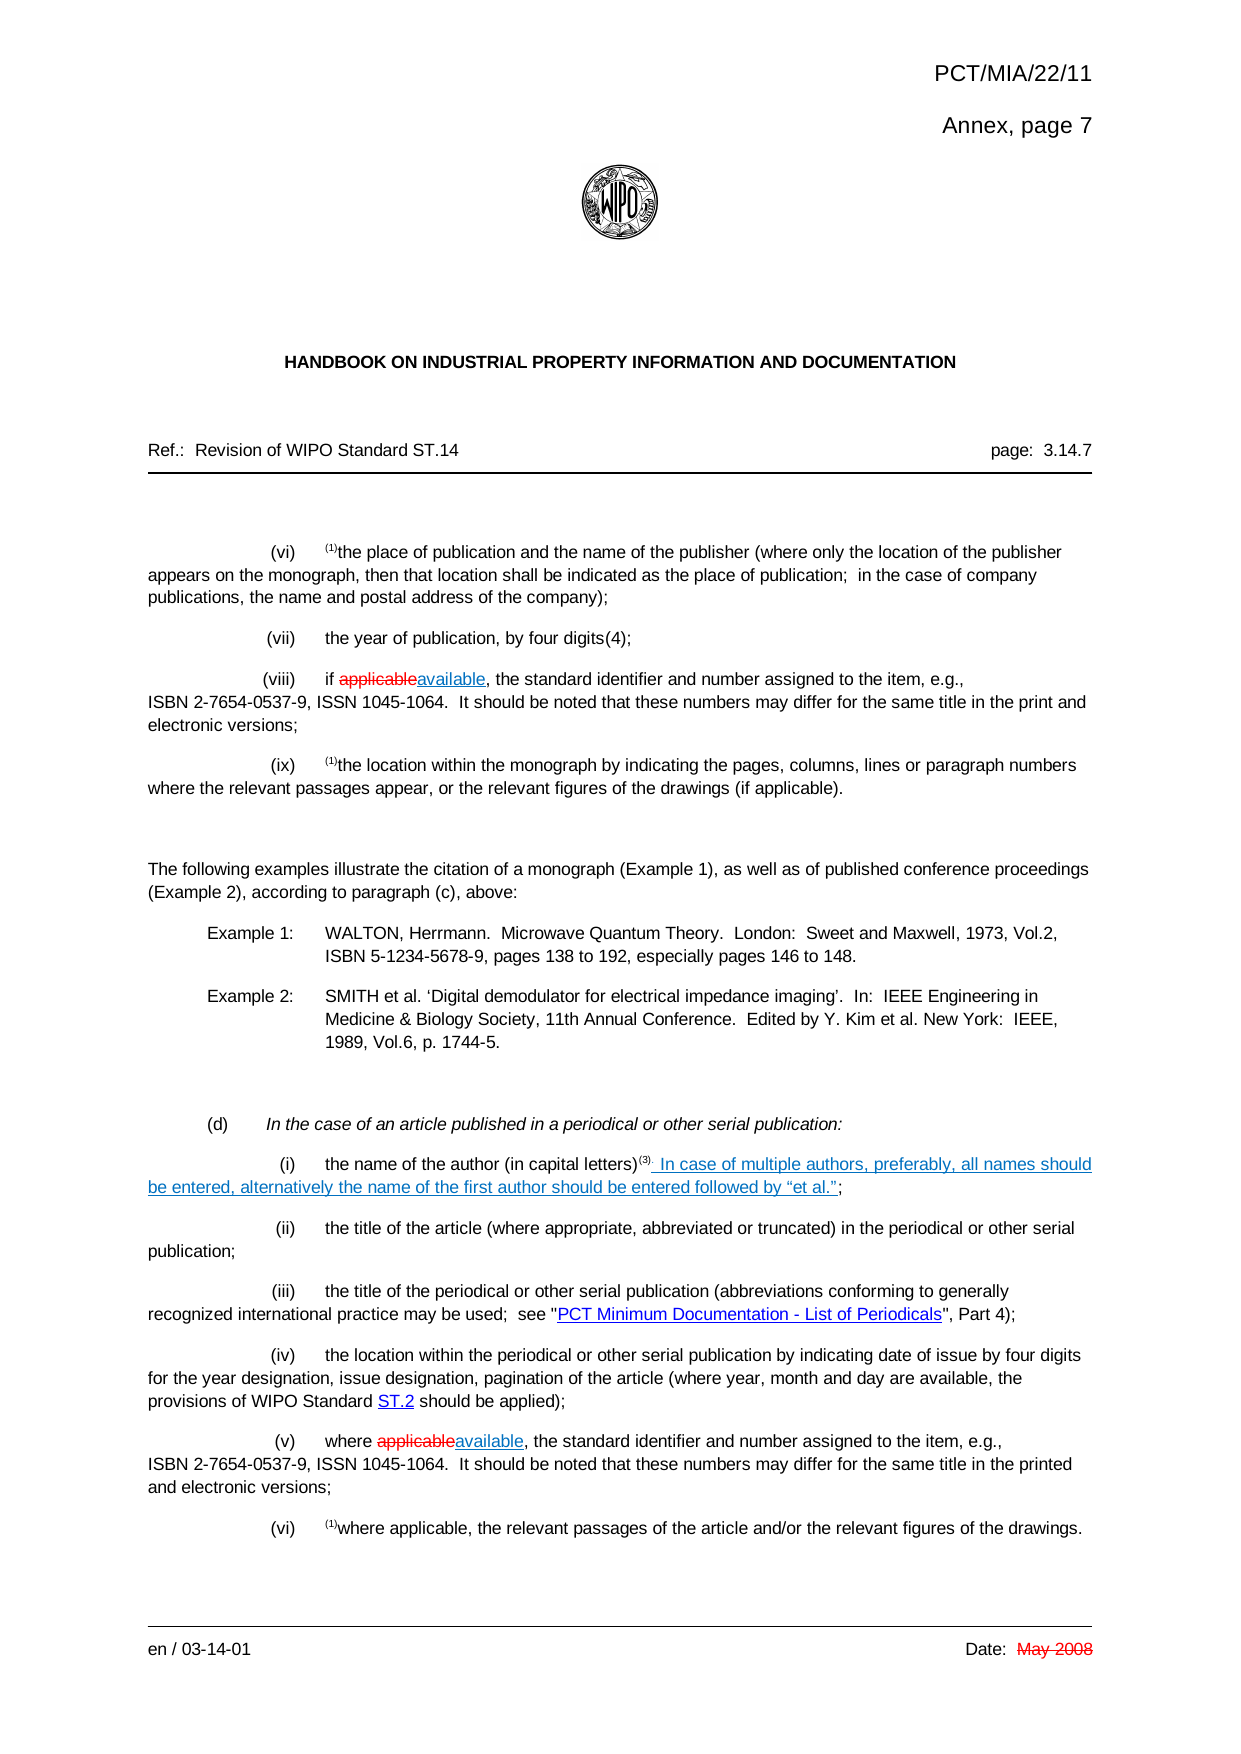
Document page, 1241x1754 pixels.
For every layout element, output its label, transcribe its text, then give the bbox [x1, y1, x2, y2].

list (vi) (1)where applicable, the relevant passages of the article and/or the relevant figures of the drawings. [148, 1517, 1092, 1537]
list (ix) (1)the location within the monograph by indicating the pages, columns, lines or paragraph numbers where the relevant passages appear, or the relevant figures of the drawings (if applicable). [148, 755, 1092, 798]
picture [581, 163, 660, 241]
list (viii) if applicableavailable, the standard identifier and number assigned to the item, e.g., ISBN 2-7654-0537-9, ISSN 1045-1064. It should be noted that these numbers may differ for the same title in the print and electronic versions; [148, 668, 1092, 734]
list (vii) the year of publication, by four digits(4); [148, 628, 1092, 648]
list Example 2: SMITH et al. ‘Digital demodulator for electrical impedance imaging’. In: IEEE Engineering in Medicine & Biology Society, 11th Annual Conference. Edited by Y. Kim et al. New York: IEEE, 1989, Vol.6, p. 1744-5. [207, 986, 1092, 1052]
list (iii) the title of the periodical or other serial publication (abbreviations conforming to generally recognized international practice may be used; see "PCT Minimum Documentation - List of Periodicals", Part 4); [148, 1281, 1092, 1324]
list (ii) the title of the article (where appropriate, abbreviated or truncated) in the periodical or other serial publication; [148, 1217, 1092, 1260]
list (vi) (1)the place of publication and the name of the publisher (where only the location of the publisher appears on the monograph, then that location shall be indicated as the place of publication; in the case of company publications, the name and postal address of the company); [148, 541, 1092, 607]
list The following examples illustrate the citation of a monograph (Example 1), as well as of published conference proceedings (Example 2), according to paragraph (c), above: [148, 859, 1092, 902]
list (i) the name of the author (in capital letters)(3). In case of multiple authors, preferably, all names should be entered, alternatively the name of the first author should be entered followed by “et al.”; [148, 1154, 1092, 1197]
list (iv) the location within the periodical or other serial publication by indicating date of issue by four digits for the year designation, issue designation, pagination of the article (where year, month and day are available, the provisions of WIPO Standard ST.2 should be applied); [148, 1344, 1092, 1410]
list Example 1: WALTON, Herrmann. Microwave Quantum Theory. London: Sweet and Maxwell, 1973, Vol.2, ISBN 5-1234-5678-9, pages 138 to 192, especially pages 146 to 148. [207, 923, 1092, 966]
list (d) In the case of an article published in a periodical or other serial publication: [148, 1113, 1092, 1133]
list (v) where applicableavailable, the standard identifier and number assigned to the item, e.g., ISBN 2-7654-0537-9, ISSN 1045-1064. It should be noted that these numbers may differ for the same title in the printed and electronic versions; [148, 1431, 1092, 1497]
